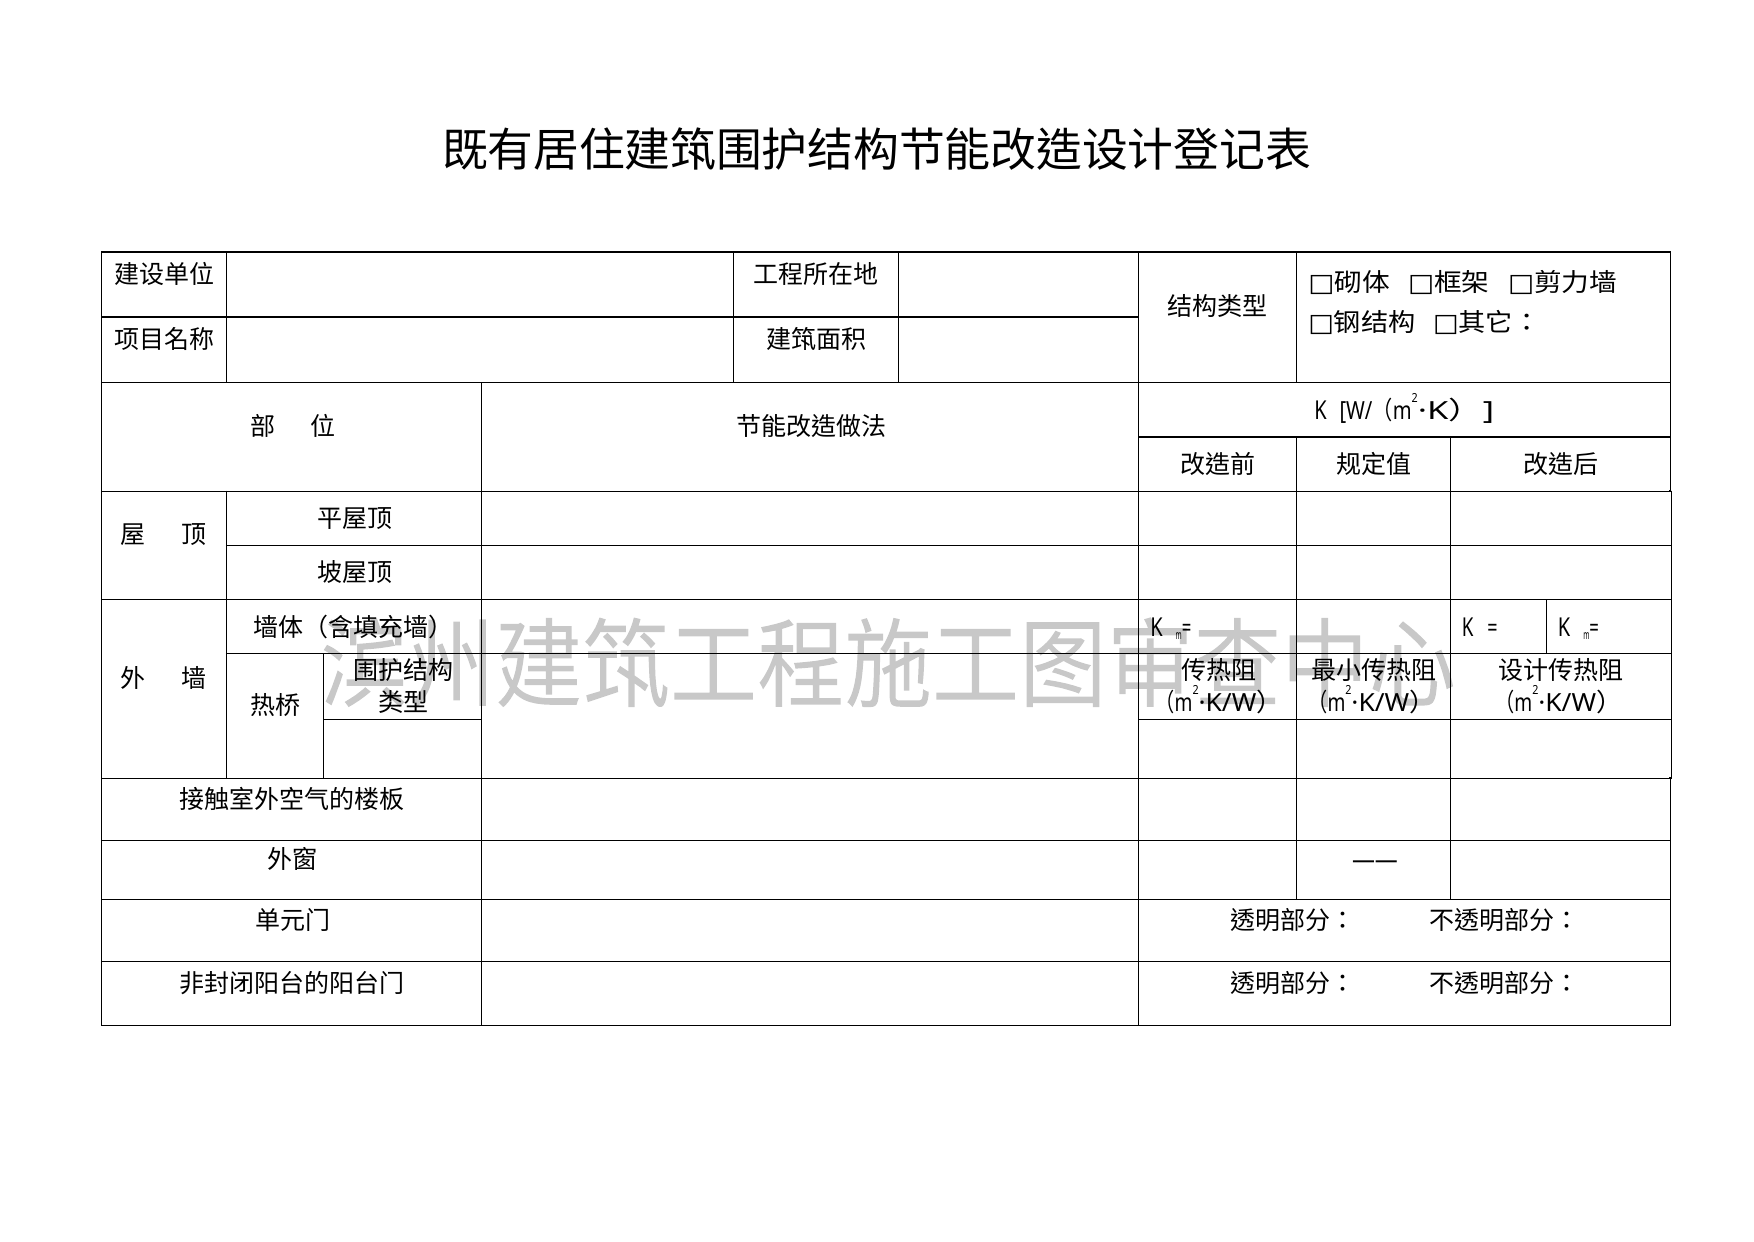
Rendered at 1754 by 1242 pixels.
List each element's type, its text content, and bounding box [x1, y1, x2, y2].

table_cell [1451, 841, 1670, 899]
table_cell 坡屋顶 [227, 546, 481, 599]
table_cell 最小传热阻 （m2·K/W） [1297, 654, 1450, 719]
table_cell —— [1297, 841, 1450, 899]
table_header 建设单位 [102, 253, 226, 316]
table_cell 热桥 [227, 654, 323, 778]
table_cell 透明部分： 不透明部分： [1139, 900, 1670, 961]
table_cell K m= [1547, 600, 1671, 653]
table_cell [482, 962, 1138, 1024]
table_cell 改造前 [1139, 438, 1296, 491]
table_cell 项目名称 [102, 318, 226, 382]
table_cell [899, 318, 1138, 382]
table_cell [482, 779, 1138, 840]
table_cell 围护结构 类型 [324, 654, 481, 719]
table_cell [482, 546, 1138, 599]
table_cell [482, 654, 1138, 778]
table_cell 改造后 [1451, 438, 1670, 491]
table_cell 设计传热阻 （m2·K/W） [1451, 654, 1671, 719]
table_header 结构类型 [1139, 253, 1296, 382]
table_cell K = [1451, 600, 1546, 653]
table_cell 建筑面积 [734, 318, 898, 382]
table_cell [482, 841, 1138, 899]
table_cell [1451, 720, 1671, 778]
table_cell [1451, 546, 1671, 599]
table_cell 外窗 [102, 841, 481, 899]
table_cell [482, 900, 1138, 961]
table_cell [482, 492, 1138, 545]
table_cell 节能改造做法 [482, 383, 1138, 491]
table_cell [482, 600, 1138, 653]
table_cell 传热阻 （m2·K/W） [1139, 654, 1296, 719]
table_cell K [W/（m2·K）] [1139, 383, 1670, 436]
table_header 工程所在地 [734, 253, 898, 316]
table_cell 平屋顶 [227, 492, 481, 545]
table_cell 规定值 [1297, 438, 1450, 491]
table_cell [324, 720, 481, 778]
table_cell 透明部分： 不透明部分： [1139, 962, 1670, 1024]
table_cell 部 位 [102, 383, 481, 491]
table_cell [1451, 779, 1670, 840]
table_cell [1139, 720, 1296, 778]
table_cell [1297, 779, 1450, 840]
table_cell 墙体（含填充墙） [227, 600, 481, 653]
table_cell [1451, 492, 1671, 545]
table_cell [1139, 841, 1296, 899]
table_cell [1297, 720, 1450, 778]
table_header □砌体 □框架 □剪力墙 □钢结构 □其它： [1297, 253, 1670, 382]
table_header [899, 253, 1138, 316]
table_header [227, 253, 733, 316]
table_cell [1297, 600, 1450, 653]
table_cell [1139, 492, 1296, 545]
table_cell [1297, 546, 1450, 599]
table_cell [1139, 779, 1296, 840]
table_cell 屋 顶 [102, 492, 226, 599]
table_cell [1139, 546, 1296, 599]
table_cell 外 墙 [102, 600, 226, 778]
table_cell [1297, 492, 1450, 545]
text 既有居住建筑围护结构节能改造设计登记表 [442, 112, 1687, 178]
table_cell 接触室外空气的楼板 [102, 779, 481, 840]
table_cell 非封闭阳台的阳台门 [102, 962, 481, 1024]
table_cell K m= [1139, 600, 1296, 653]
table_cell 单元门 [102, 900, 481, 961]
table_cell [227, 318, 733, 382]
